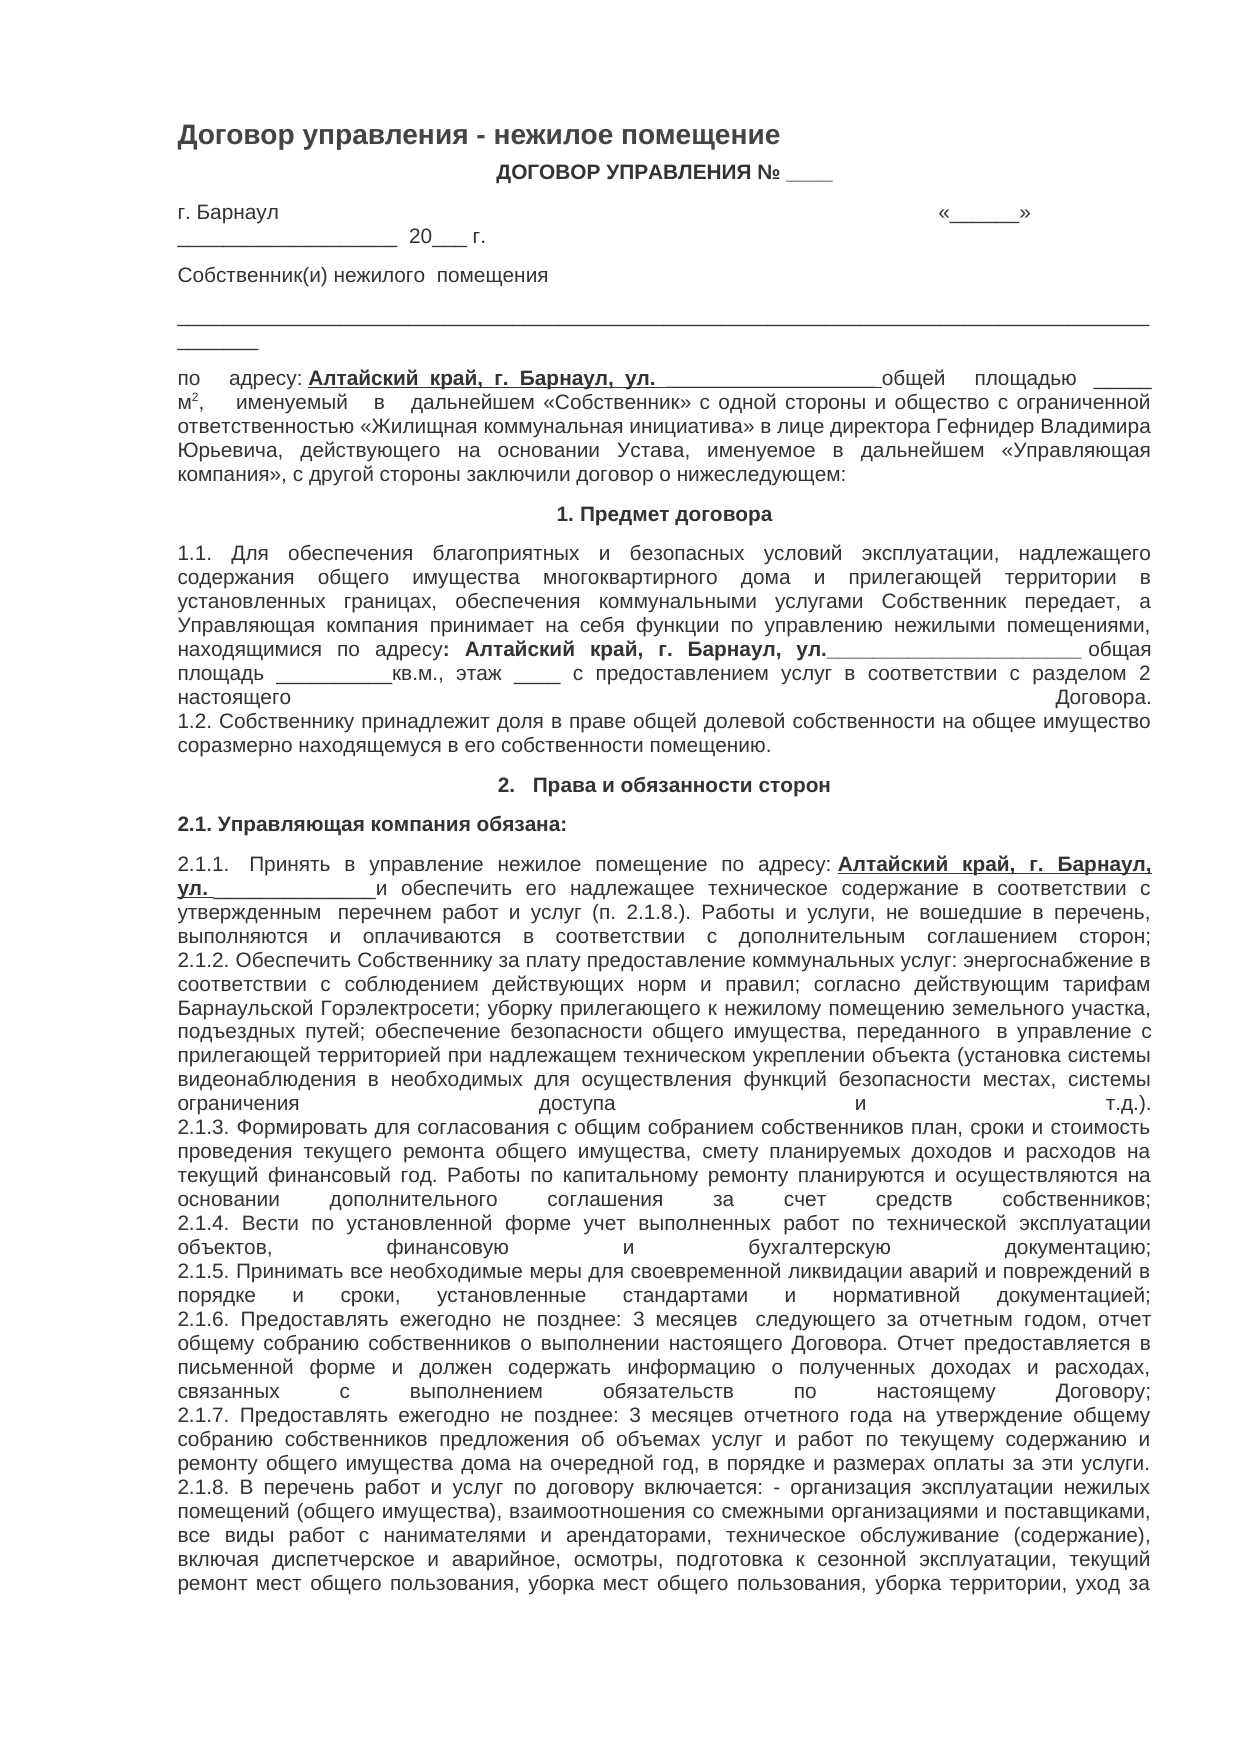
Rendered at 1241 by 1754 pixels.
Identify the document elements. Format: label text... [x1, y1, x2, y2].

text 2.1. Управляющая компания обязана: [177, 812, 1152, 836]
text г. Барнаул «______» ___________________ 20___ г. [177, 199, 1152, 247]
text по адресу: Алтайский край, г. Барнаул, ул. __________________ общей площадью _____ м2, именуемый в дальнейшем «Собственник» с одной стороны и общество с ограниченной ответственностью «Жилищная коммунальная инициатива» в лице директора Гефнидер Владимира Юрьевича, действующего на основании Устава, именуемое в дальнейшем «Управляющая компания», с другой стороны заключили договор о нижеследующем: [177, 366, 1152, 486]
text ___________________________________________________________________________________________ [177, 303, 1152, 351]
text 2. Права и обязанности сторон [177, 772, 1152, 796]
text 1. Предмет договора [177, 502, 1152, 526]
text 1.1. Для обеспечения благоприятных и безопасных условий эксплуатации, надлежащего содержания общего имущества многоквартирного дома и прилегающей территории в установленных границах, обеспечения коммунальными услугами Собственник передает, а Управляющая компания принимает на себя функции по управлению нежилыми помещениями, находящимися по адресу: Алтайский край, г. Барнаул, ул.______________________ общая площадь __________кв.м., этаж ____ с предоставлением услуг в соответствии с разделом 2 настоящего Договора. 1.2. Собственнику принадлежит доля в праве общей долевой собственности на общее имущество соразмерно находящемуся в его собственности помещению. [177, 541, 1152, 757]
text Собственник(и) нежилого помещения [177, 263, 1152, 287]
text ДОГОВОР УПРАВЛЕНИЯ № ____ [177, 160, 1152, 184]
text Договор управления - нежилое помещение [177, 118, 1152, 151]
